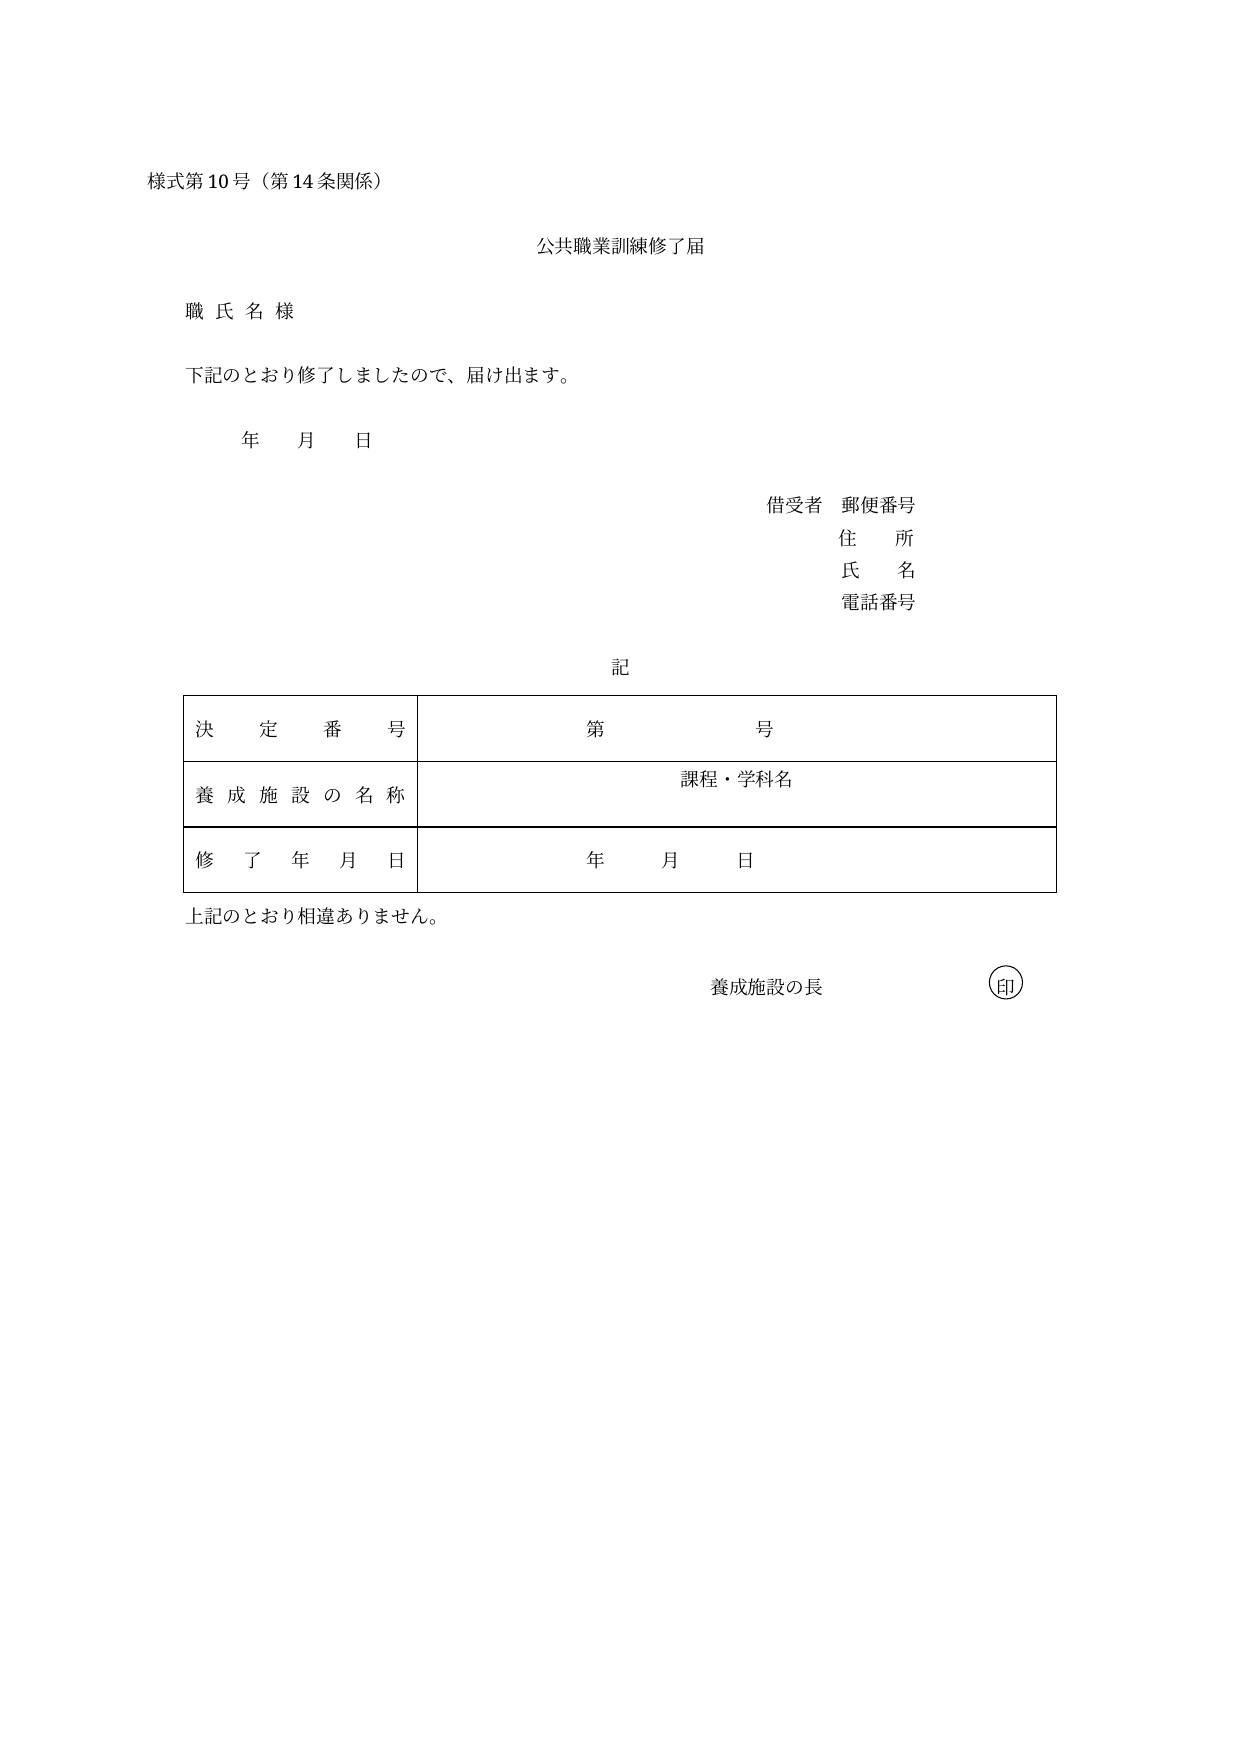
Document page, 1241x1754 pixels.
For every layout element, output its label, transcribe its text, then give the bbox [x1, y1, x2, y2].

table_header 決定番号 [184, 696, 417, 761]
text 記 [148, 650, 1093, 683]
table_cell 年 月 日 [418, 828, 1056, 892]
text 職氏名様 [148, 294, 1093, 326]
text 上記のとおり相違ありません。 [148, 899, 1093, 932]
text 電話番号 [148, 585, 974, 618]
table_cell 課程・学科名 [418, 762, 1056, 826]
text 住 所 [148, 521, 915, 553]
text 公共職業訓練修了届 [148, 229, 1093, 261]
text 養成施設の長 印 [148, 970, 1093, 1003]
table_cell 養成施設の名称 [184, 762, 417, 826]
text 借受者 郵便番号 [148, 488, 1018, 521]
table_header 第 号 [418, 696, 1056, 761]
table_cell 修了年月日 [184, 828, 417, 892]
text 下記のとおり修了しましたので、届け出ます。 [148, 359, 1093, 391]
text 氏 名 [148, 553, 930, 585]
text 年 月 日 [148, 423, 1093, 456]
text 様式第10号（第14条関係） [148, 164, 1093, 197]
